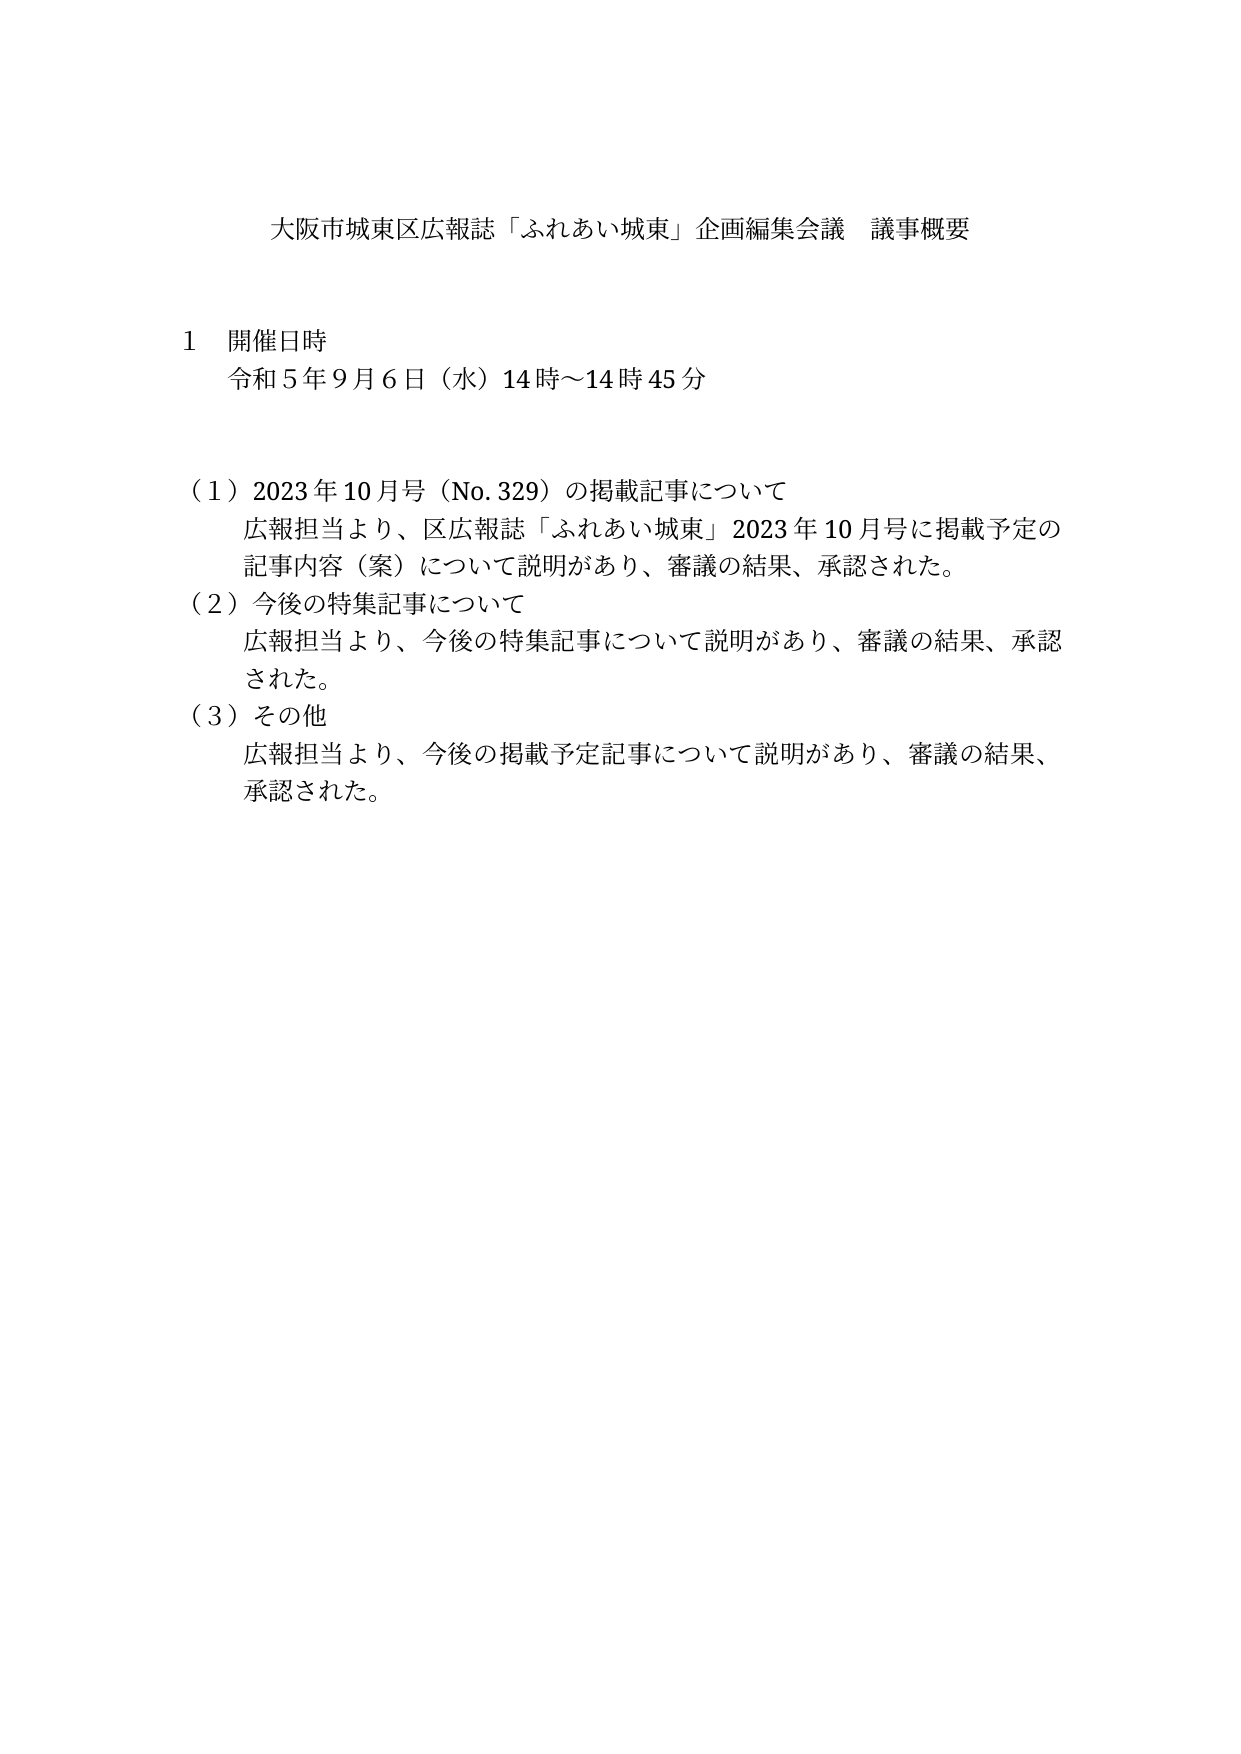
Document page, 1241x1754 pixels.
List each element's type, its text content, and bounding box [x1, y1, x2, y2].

text 広報担当より、今後の特集記事について説明があり、審議の結果、承認された。 [243, 621, 1063, 696]
text 大阪市城東区広報誌「ふれあい城東」企画編集会議 議事概要 [177, 209, 1063, 246]
text （１）2023年10月号（No. 329）の掲載記事について [177, 471, 1063, 509]
text （２）今後の特集記事について [177, 584, 1063, 621]
text （３）その他 [177, 696, 1063, 734]
text １ 開催日時 [177, 321, 1063, 359]
text 広報担当より、今後の掲載予定記事について説明があり、審議の結果、承認された。 [243, 734, 1063, 809]
text 令和５年９月６日（水）14時～14時45分 [177, 359, 1063, 396]
text 広報担当より、区広報誌「ふれあい城東」2023年10月号に掲載予定の記事内容（案）について説明があり、審議の結果、承認された。 [243, 509, 1063, 584]
